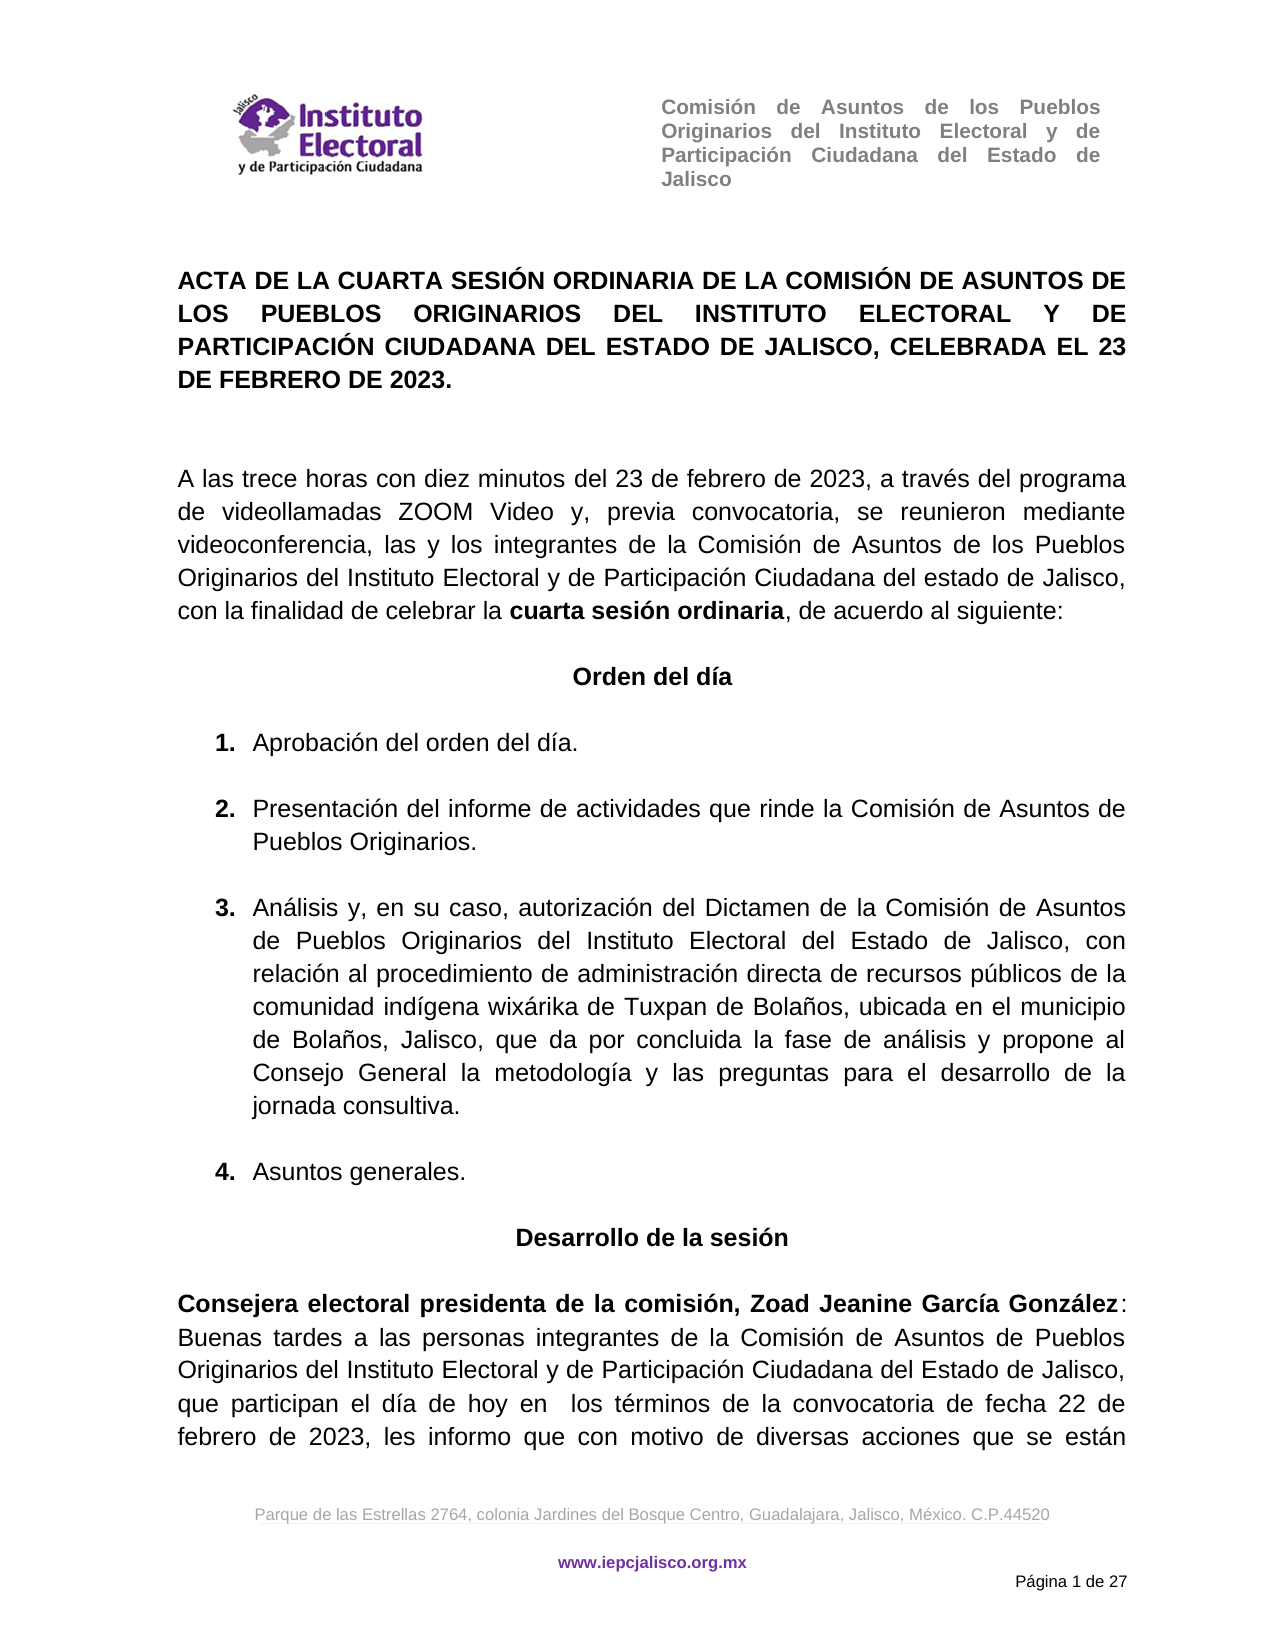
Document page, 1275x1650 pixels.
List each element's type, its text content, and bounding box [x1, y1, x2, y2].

list Análisis y, en su caso, autorización del Dictamen de la Comisión de Asuntos de Pueblos Originarios del Instituto Electoral del Estado de Jalisco, con relación al procedimiento de administración directa de recursos públicos de la comunidad indígena wixárika de Tuxpan de Bolaños, ubicada en el municipio de Bolaños, Jalisco, que da por concluida la fase de análisis y propone al Consejo General la metodología y las preguntas para el desarrollo de la jornada consultiva. [215, 893, 1127, 1120]
text A las trece horas con diez minutos del 23 de febrero de 2023, a través del programa de videollamadas ZOOM Video y, previa convocatoria, se reunieron mediante videoconferencia, las y los integrantes de la Comisión de Asuntos de los Pueblos Originarios del Instituto Electoral y de Participación Ciudadana del estado de Jalisco, con la finalidad de celebrar la cuarta sesión ordinaria, de acuerdo al siguiente: [177, 464, 1127, 625]
picture [203, 70, 451, 197]
text Orden del día [177, 662, 1127, 691]
list Asuntos generales. [215, 1157, 1127, 1186]
list Aprobación del orden del día. [215, 728, 1127, 757]
text ACTA DE LA CUARTA SESIÓN ORDINARIA DE LA COMISIÓN DE ASUNTOS DE LOS PUEBLOS ORIGINARIOS DEL INSTITUTO ELECTORAL Y DE PARTICIPACIÓN CIUDADANA DEL ESTADO DE JALISCO, CELEBRADA EL 23 DE FEBRERO DE 2023. [177, 266, 1127, 394]
text Desarrollo de la sesión [177, 1223, 1127, 1252]
list Presentación del informe de actividades que rinde la Comisión de Asuntos de Pueblos Originarios. [215, 794, 1127, 856]
